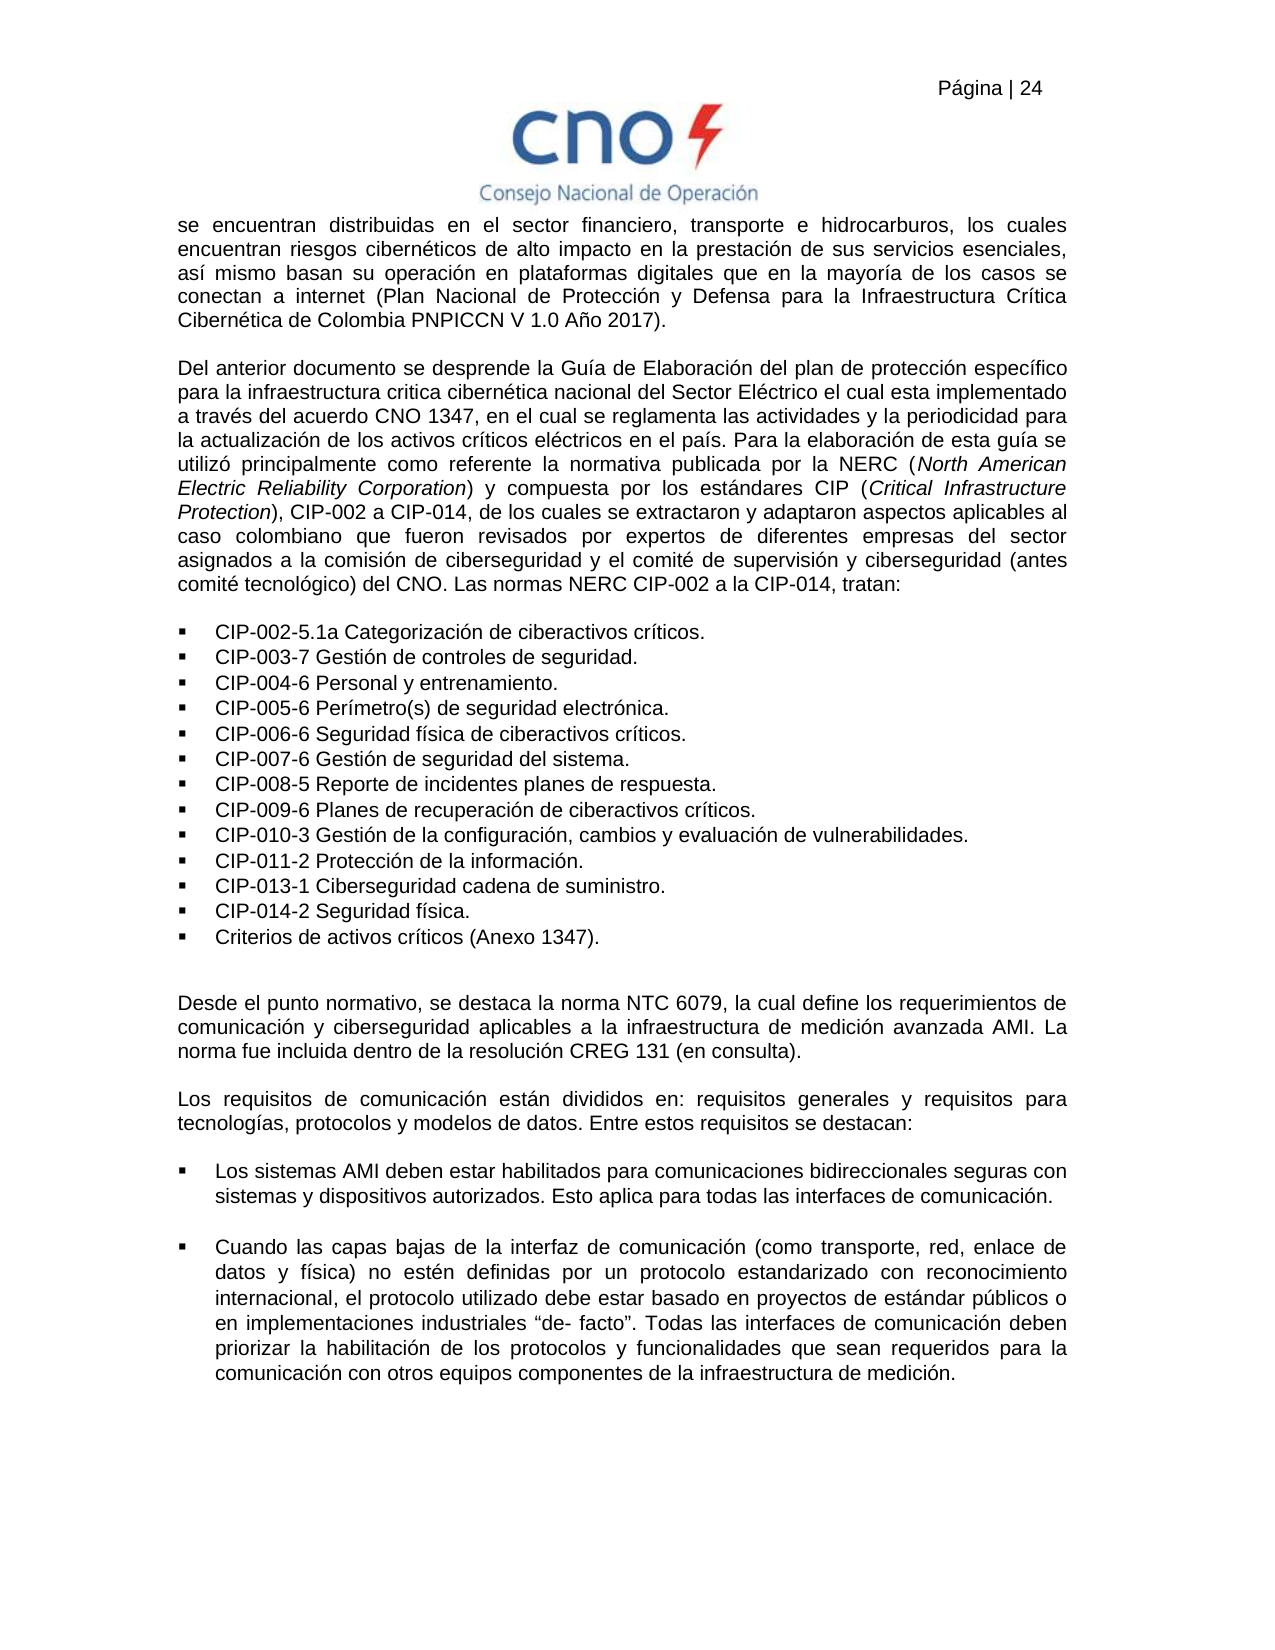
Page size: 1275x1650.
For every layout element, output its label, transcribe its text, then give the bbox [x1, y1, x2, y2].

list CIP-010-3 Gestión de la configuración, cambios y evaluación de vulnerabilidades. [177, 823, 1068, 847]
list CIP-004-6 Personal y entrenamiento. [177, 671, 1068, 695]
list CIP-009-6 Planes de recuperación de ciberactivos críticos. [177, 798, 1068, 822]
text Desde el punto normativo, se destaca la norma NTC 6079, la cual define los requerimientos de comunicación y ciberseguridad aplicables a la infraestructura de medición avanzada AMI. La norma fue incluida dentro de la resolución CREG 131 (en consulta). [177, 991, 1068, 1063]
list CIP-006-6 Seguridad física de ciberactivos críticos. [177, 721, 1068, 746]
text Los requisitos de comunicación están divididos en: requisitos generales y requisitos para tecnologías, protocolos y modelos de datos. Entre estos requisitos se destacan: [177, 1087, 1068, 1134]
list CIP-002-5.1a Categorización de ciberactivos críticos. [177, 620, 1068, 644]
list CIP-013-1 Ciberseguridad cadena de suministro. [177, 874, 1068, 898]
list CIP-003-7 Gestión de controles de seguridad. [177, 645, 1068, 669]
picture [478, 102, 768, 213]
list Cuando las capas bajas de la interfaz de comunicación (como transporte, red, enlace de datos y física) no estén definidas por un protocolo estandarizado con reconocimiento internacional, el protocolo utilizado debe estar basado en proyectos de estándar públicos o en implementaciones industriales “de- facto”. Todas las interfaces de comunicación deben priorizar la habilitación de los protocolos y funcionalidades que sean requeridos para la comunicación con otros equipos componentes de la infraestructura de medición. [177, 1234, 1068, 1385]
list Criterios de activos críticos (Anexo 1347). [177, 925, 1068, 949]
list Los sistemas AMI deben estar habilitados para comunicaciones bidireccionales seguras con sistemas y dispositivos autorizados. Esto aplica para todas las interfaces de comunicación. [177, 1158, 1068, 1208]
list CIP-008-5 Reporte de incidentes planes de respuesta. [177, 772, 1068, 796]
list CIP-011-2 Protección de la información. [177, 848, 1068, 873]
list CIP-005-6 Perímetro(s) de seguridad electrónica. [177, 696, 1068, 720]
text Del anterior documento se desprende la Guía de Elaboración del plan de protección específico para la infraestructura critica cibernética nacional del Sector Eléctrico el cual esta implementado a través del acuerdo CNO 1347, en el cual se reglamenta las actividades y la periodicidad para la actualización de los activos críticos eléctricos en el país. Para la elaboración de esta guía se utilizó principalmente como referente la normativa publicada por la NERC (North American Electric Reliability Corporation) y compuesta por los estándares CIP (Critical Infrastructure Protection), CIP-002 a CIP-014, de los cuales se extractaron y adaptaron aspectos aplicables al caso colombiano que fueron revisados por expertos de diferentes empresas del sector asignados a la comisión de ciberseguridad y el comité de supervisión y ciberseguridad (antes comité tecnológico) del CNO. Las normas NERC CIP-002 a la CIP-014, tratan: [177, 356, 1068, 596]
list CIP-007-6 Gestión de seguridad del sistema. [177, 747, 1068, 771]
list CIP-014-2 Seguridad física. [177, 899, 1068, 923]
